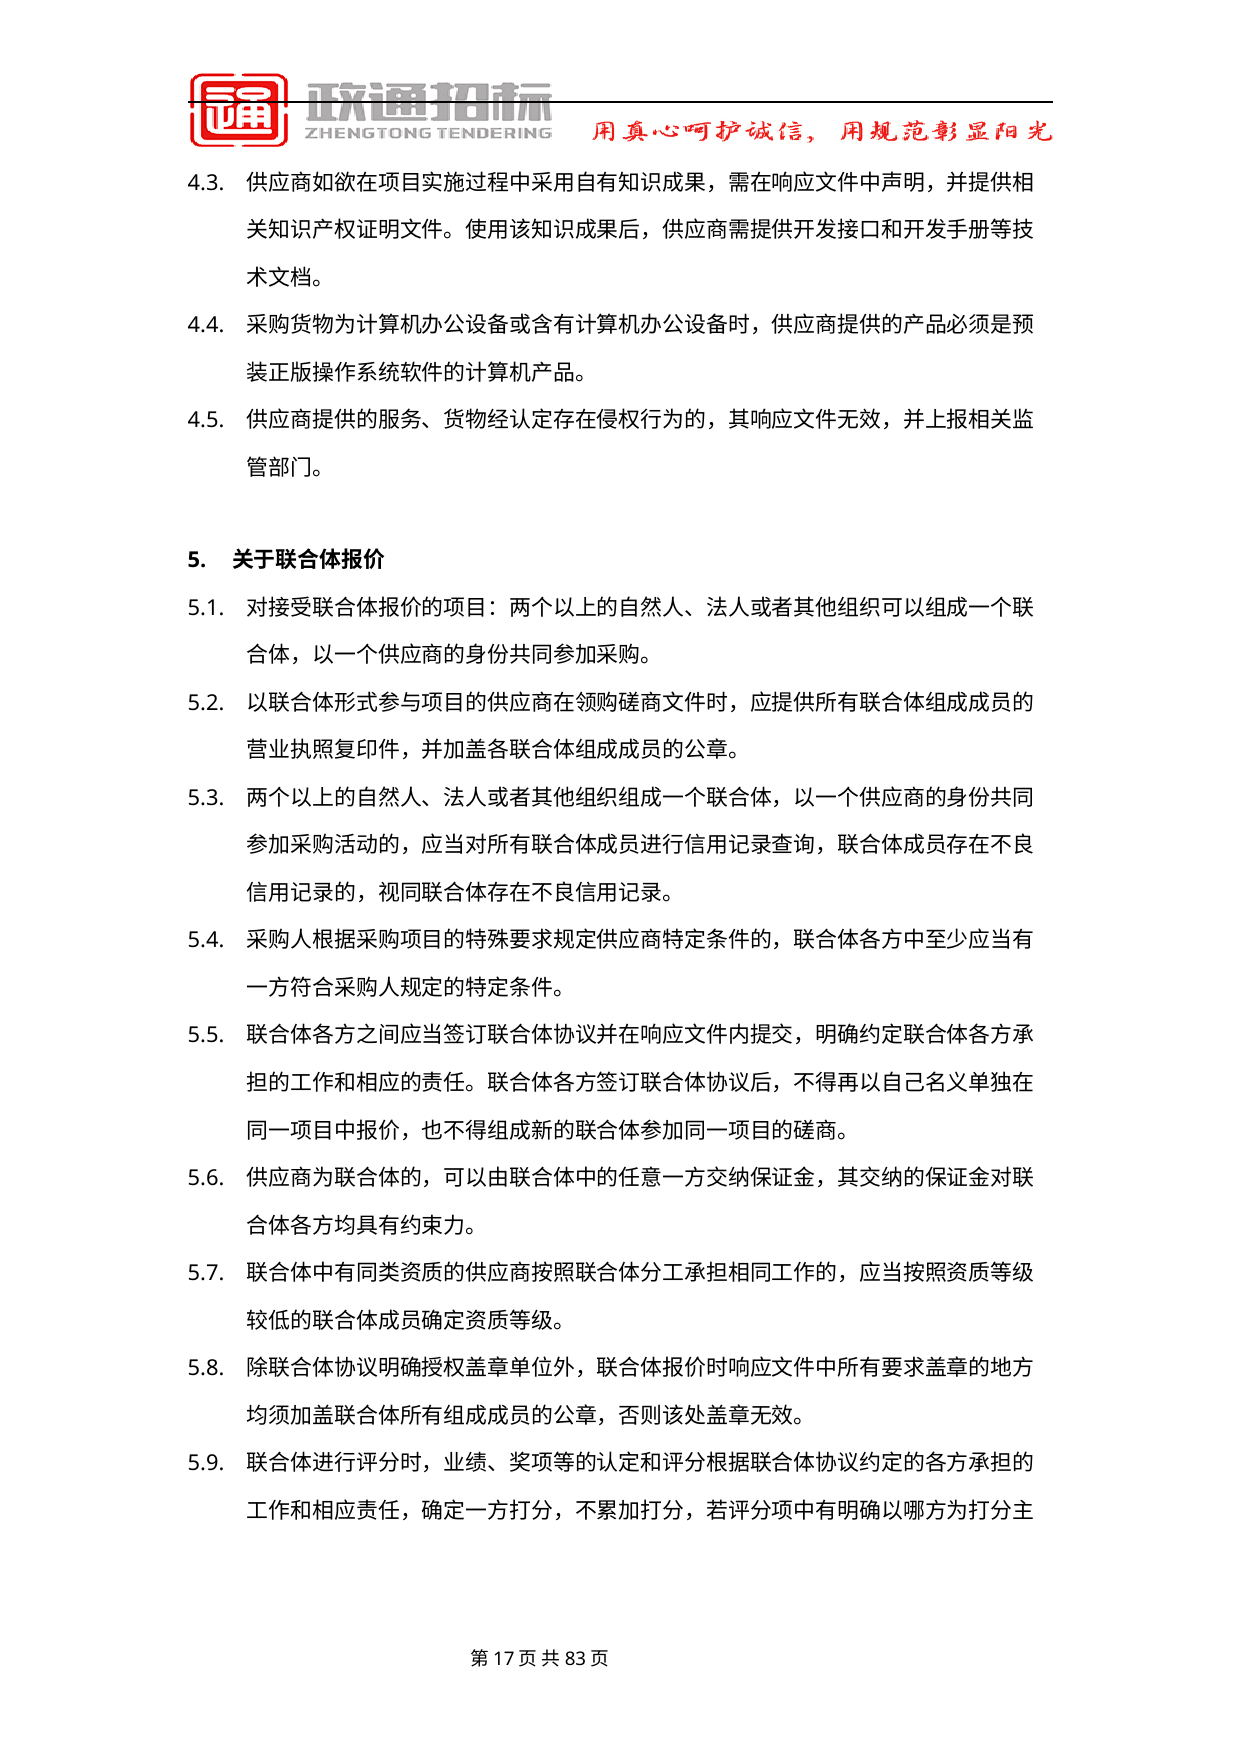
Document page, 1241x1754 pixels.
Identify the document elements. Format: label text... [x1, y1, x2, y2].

picture [188, 103, 1053, 147]
list 联合体各方之间应当签订联合体协议并在响应文件内提交，明确约定联合体各方承担的工作和相应的责任。联合体各方签订联合体协议后，不得再以自己名义单独在同一项目中报价，也不得组成新的联合体参加同一项目的磋商。 [187, 1017, 1053, 1144]
list 对接受联合体报价的项目：两个以上的自然人、法人或者其他组织可以组成一个联合体，以一个供应商的身份共同参加采购。 [187, 589, 1053, 669]
subtitle 关于联合体报价 [187, 542, 1053, 574]
list 以联合体形式参与项目的供应商在领购磋商文件时，应提供所有联合体组成成员的营业执照复印件，并加盖各联合体组成成员的公章。 [187, 685, 1053, 764]
list 联合体中有同类资质的供应商按照联合体分工承担相同工作的，应当按照资质等级较低的联合体成员确定资质等级。 [187, 1255, 1053, 1334]
list 联合体进行评分时，业绩、奖项等的认定和评分根据联合体协议约定的各方承担的工作和相应责任，确定一方打分，不累加打分，若评分项中有明确以哪方为打分主体，则按要求进行评分；评审标准不明确或难以明确以哪一方计算评分情况时，则按主体方情况评分。 [187, 1445, 1053, 1525]
list 除联合体协议明确授权盖章单位外，联合体报价时响应文件中所有要求盖章的地方均须加盖联合体所有组成成员的公章，否则该处盖章无效。 [187, 1350, 1053, 1429]
list 供应商提供的服务、货物经认定存在侵权行为的，其响应文件无效，并上报相关监管部门。 [187, 402, 1053, 481]
list 两个以上的自然人、法人或者其他组织组成一个联合体，以一个供应商的身份共同参加采购活动的，应当对所有联合体成员进行信用记录查询，联合体成员存在不良信用记录的，视同联合体存在不良信用记录。 [187, 780, 1053, 907]
list 供应商如欲在项目实施过程中采用自有知识成果，需在响应文件中声明，并提供相关知识产权证明文件。使用该知识成果后，供应商需提供开发接口和开发手册等技术文档。 [187, 164, 1053, 291]
list 采购人根据采购项目的特殊要求规定供应商特定条件的，联合体各方中至少应当有一方符合采购人规定的特定条件。 [187, 922, 1053, 1002]
picture [188, 73, 1053, 101]
list 采购货物为计算机办公设备或含有计算机办公设备时，供应商提供的产品必须是预装正版操作系统软件的计算机产品。 [187, 307, 1053, 386]
list 供应商为联合体的，可以由联合体中的任意一方交纳保证金，其交纳的保证金对联合体各方均具有约束力。 [187, 1160, 1053, 1239]
